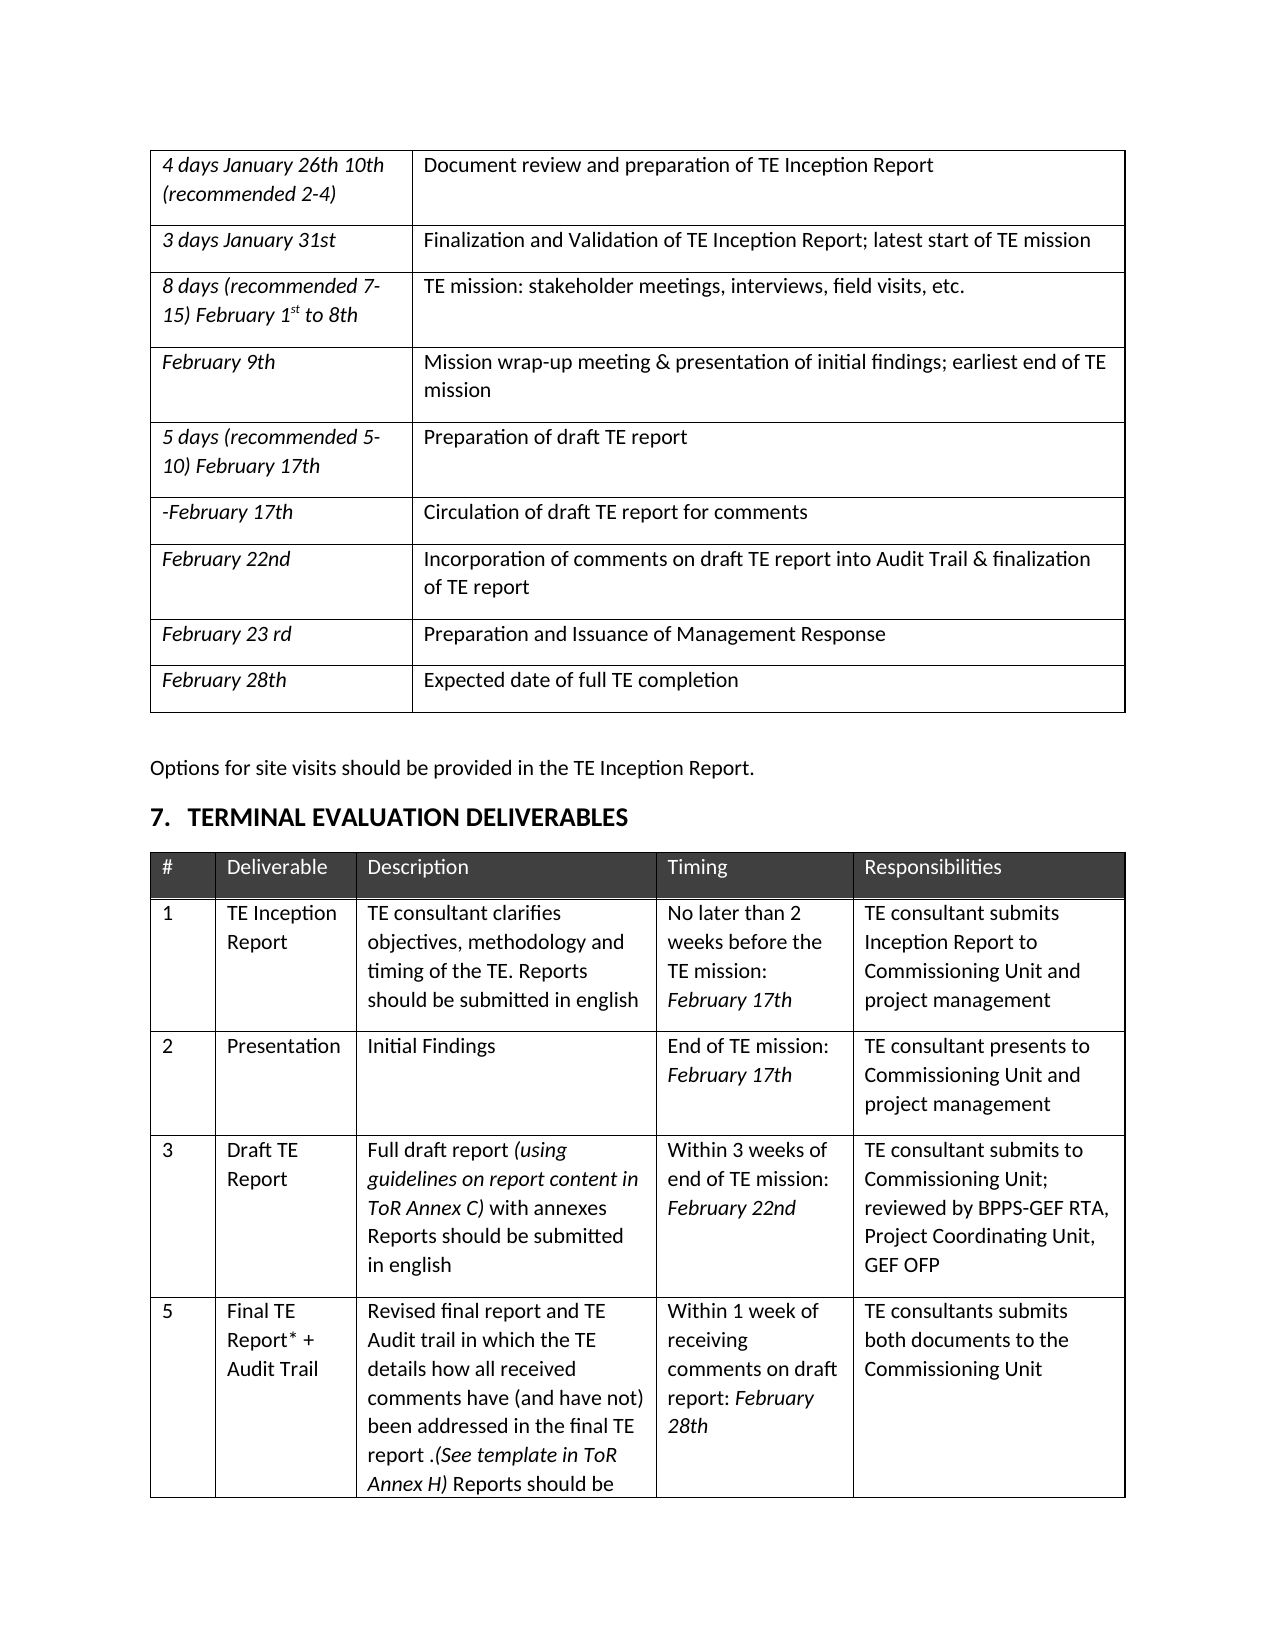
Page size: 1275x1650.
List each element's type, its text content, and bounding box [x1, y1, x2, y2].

table_cell 3 [151, 1136, 215, 1297]
table_cell TE consultant submits to Commissioning Unit; reviewed by BPPS-GEF RTA, Project Coordinating Unit, GEF OFP [854, 1136, 1124, 1297]
table_cell 5 [151, 1298, 215, 1497]
table_cell Expected date of full TE completion [413, 666, 1124, 712]
table_cell TE Inception Report [216, 900, 356, 1031]
table_cell 8 days (recommended 7-15) February 1st to 8th [151, 273, 412, 347]
table_cell TE consultant presents to Commissioning Unit and project management [854, 1032, 1124, 1135]
table_cell 2 [151, 1032, 215, 1135]
table_cell February 9th [151, 348, 412, 422]
table_cell TE consultant clarifies objectives, methodology and timing of the TE. Reports should be submitted in english [357, 900, 656, 1031]
table_cell February 22nd [151, 545, 412, 619]
table_header Responsibilities [854, 853, 1124, 898]
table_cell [216, 1298, 356, 1497]
table_cell No later than 2 weeks before the TE mission: February 17th [657, 900, 853, 1031]
table_cell -February 17th [151, 498, 412, 544]
table_cell Draft TE Report [216, 1136, 356, 1297]
table_cell 1 [151, 900, 215, 1031]
table_header Description [357, 853, 656, 898]
table_cell Incorporation of comments on draft TE report into Audit Trail & finalization of TE report [413, 545, 1124, 619]
table_header # [151, 853, 215, 898]
table_cell Presentation [216, 1032, 356, 1135]
table_cell Preparation and Issuance of Management Response [413, 620, 1124, 665]
table_cell 4 days January 26th 10th (recommended 2-4) [151, 151, 412, 225]
table_cell Document review and preparation of TE Inception Report [413, 151, 1124, 225]
text Options for site visits should be provided in the TE Inception Report. [150, 754, 1125, 781]
table_cell Full draft report (using guidelines on report content in ToR Annex C) with annexes Reports should be submitted in english [357, 1136, 656, 1297]
table_header Timing [657, 853, 853, 898]
list TERMINAL EVALUATION DELIVERABLES [150, 800, 1125, 833]
table_header Deliverable [216, 853, 356, 898]
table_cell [357, 1298, 656, 1497]
table_cell Circulation of draft TE report for comments [413, 498, 1124, 544]
table_cell Preparation of draft TE report [413, 423, 1124, 497]
table_cell February 23 rd [151, 620, 412, 665]
table_cell Finalization and Validation of TE Inception Report; latest start of TE mission [413, 226, 1124, 272]
table_cell Initial Findings [357, 1032, 656, 1135]
table_cell TE mission: stakeholder meetings, interviews, field visits, etc. [413, 273, 1124, 347]
table_cell TE consultant submits Inception Report to Commissioning Unit and project management [854, 900, 1124, 1031]
table_cell End of TE mission: February 17th [657, 1032, 853, 1135]
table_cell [657, 1298, 853, 1497]
table_cell 5 days (recommended 5-10) February 17th [151, 423, 412, 497]
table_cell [854, 1298, 1124, 1497]
table_cell Mission wrap-up meeting & presentation of initial findings; earliest end of TE mission [413, 348, 1124, 422]
table_cell 3 days January 31st [151, 226, 412, 272]
table_cell Within 3 weeks of end of TE mission: February 22nd [657, 1136, 853, 1297]
table_cell February 28th [151, 666, 412, 712]
